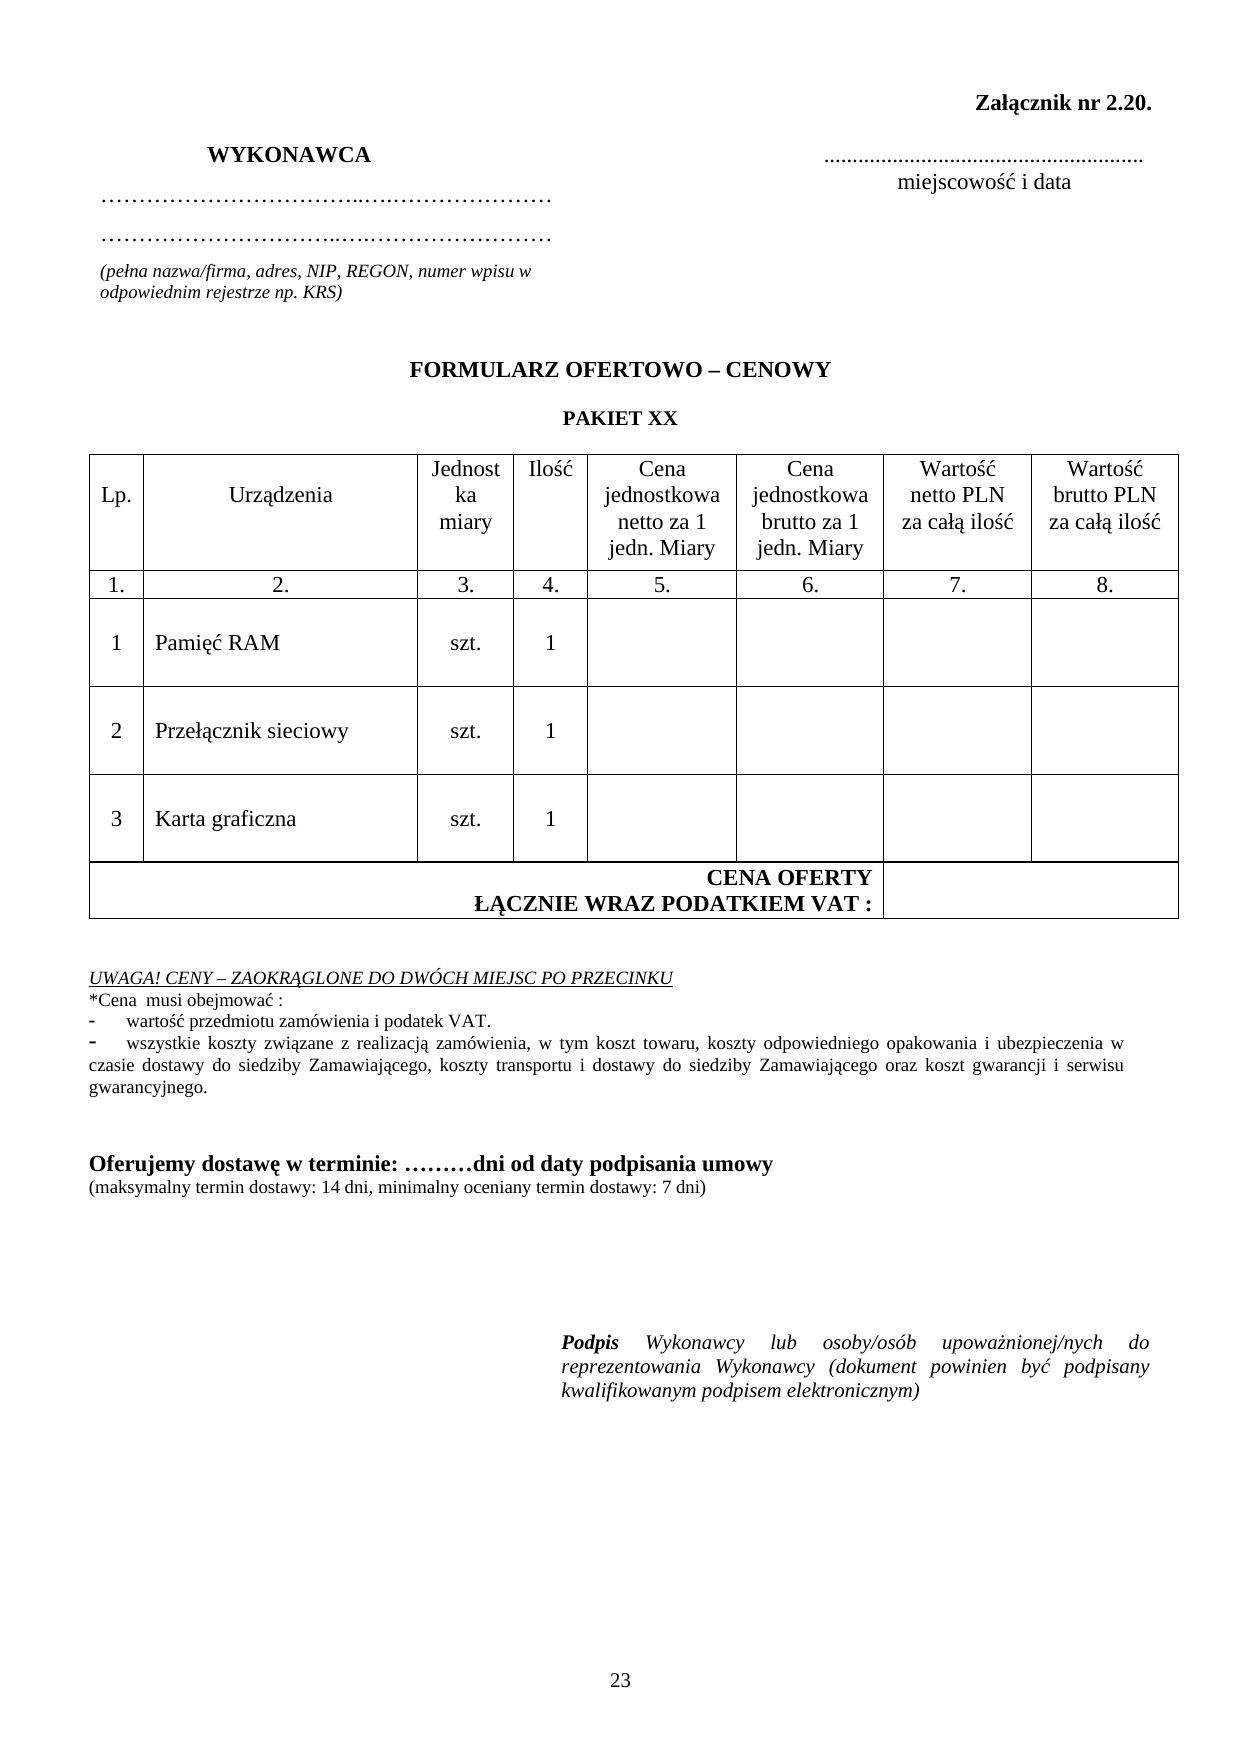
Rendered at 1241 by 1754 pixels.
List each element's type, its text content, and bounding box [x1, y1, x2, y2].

table_header ........................................................ miejscowość i data [812, 141, 1240, 303]
table_cell 1 [514, 599, 587, 686]
list wszystkie koszty związane z realizacją zamówienia, w tym koszt towaru, koszty odpowiedniego opakowania i ubezpieczenia w czasie dostawy do siedziby Zamawiającego, koszty transportu i dostawy do siedziby Zamawiającego oraz koszt gwarancji i serwisu gwarancyjnego. [89, 1032, 1126, 1097]
table_cell 8. [1032, 571, 1178, 598]
list wartość przedmiotu zamówienia i podatek VAT. [89, 1010, 1126, 1032]
table_cell [884, 775, 1031, 861]
table_cell [1032, 599, 1178, 686]
text Podpis Wykonawcy lub osoby/osób upoważnionej/nych do reprezentowania Wykonawcy (dokument powinien być podpisany kwalifikowanym podpisem elektronicznym) [561, 1329, 1152, 1402]
table_cell 1. [90, 571, 143, 598]
table_header Wartość netto PLN za całą ilość [884, 455, 1031, 570]
table_cell 2. [144, 571, 417, 598]
table_cell szt. [418, 687, 513, 773]
text Oferujemy dostawę w terminie: ………dni od daty podpisania umowy [89, 1150, 1152, 1176]
table_cell 3. [418, 571, 513, 598]
table_cell CENA OFERTY ŁĄCZNIE WRAZ PODATKIEM VAT : [90, 863, 883, 918]
table_header WYKONAWCA ……………………………..….………………… …………………………..….…………………… (pełna nazwa/firma, adres, NIP, REGON, numer wpisu w odpowiednim rejestrze np. KRS) [89, 141, 812, 303]
table_cell szt. [418, 775, 513, 861]
table_cell 2 [90, 687, 143, 773]
table_cell szt. [418, 599, 513, 686]
subtitle FORMULARZ OFERTOWO – CENOWY [89, 356, 1152, 382]
table_cell [884, 687, 1031, 773]
text PAKIET XX [89, 406, 1152, 430]
table_cell [588, 687, 736, 773]
table_header Lp. [90, 455, 143, 570]
table_cell [1032, 687, 1178, 773]
table_cell [737, 687, 883, 773]
table_cell 3 [90, 775, 143, 861]
text Załącznik nr 2.20. [89, 89, 1152, 115]
table_cell Karta graficzna [144, 775, 417, 861]
table_cell [737, 775, 883, 861]
table_cell [737, 599, 883, 686]
table_cell 7. [884, 571, 1031, 598]
table_cell 1 [514, 775, 587, 861]
table_header Cena jednostkowa brutto za 1 jedn. Miary [737, 455, 883, 570]
table_cell Przełącznik sieciowy [144, 687, 417, 773]
table_cell 1 [514, 687, 587, 773]
table_cell 1 [90, 599, 143, 686]
text *Cena musi obejmować : [89, 988, 1126, 1010]
table_cell [884, 863, 1178, 918]
table_cell 6. [737, 571, 883, 598]
table_cell 5. [588, 571, 736, 598]
table_header Cena jednostkowa netto za 1 jedn. Miary [588, 455, 736, 570]
table_header Wartość brutto PLN za całą ilość [1032, 455, 1178, 570]
table_cell [884, 599, 1031, 686]
table_header Urządzenia [144, 455, 417, 570]
text (maksymalny termin dostawy: 14 dni, minimalny oceniany termin dostawy: 7 dni) [89, 1176, 1152, 1198]
text UWAGA! CENY – ZAOKRĄGLONE DO DWÓCH MIEJSC PO PRZECINKU [89, 967, 1126, 988]
table_cell [1032, 775, 1178, 861]
table_header Jednostka miary [418, 455, 513, 570]
table_cell [588, 775, 736, 861]
table_header Ilość [514, 455, 587, 570]
table_cell 4. [514, 571, 587, 598]
table_cell [588, 599, 736, 686]
table_cell Pamięć RAM [144, 599, 417, 686]
